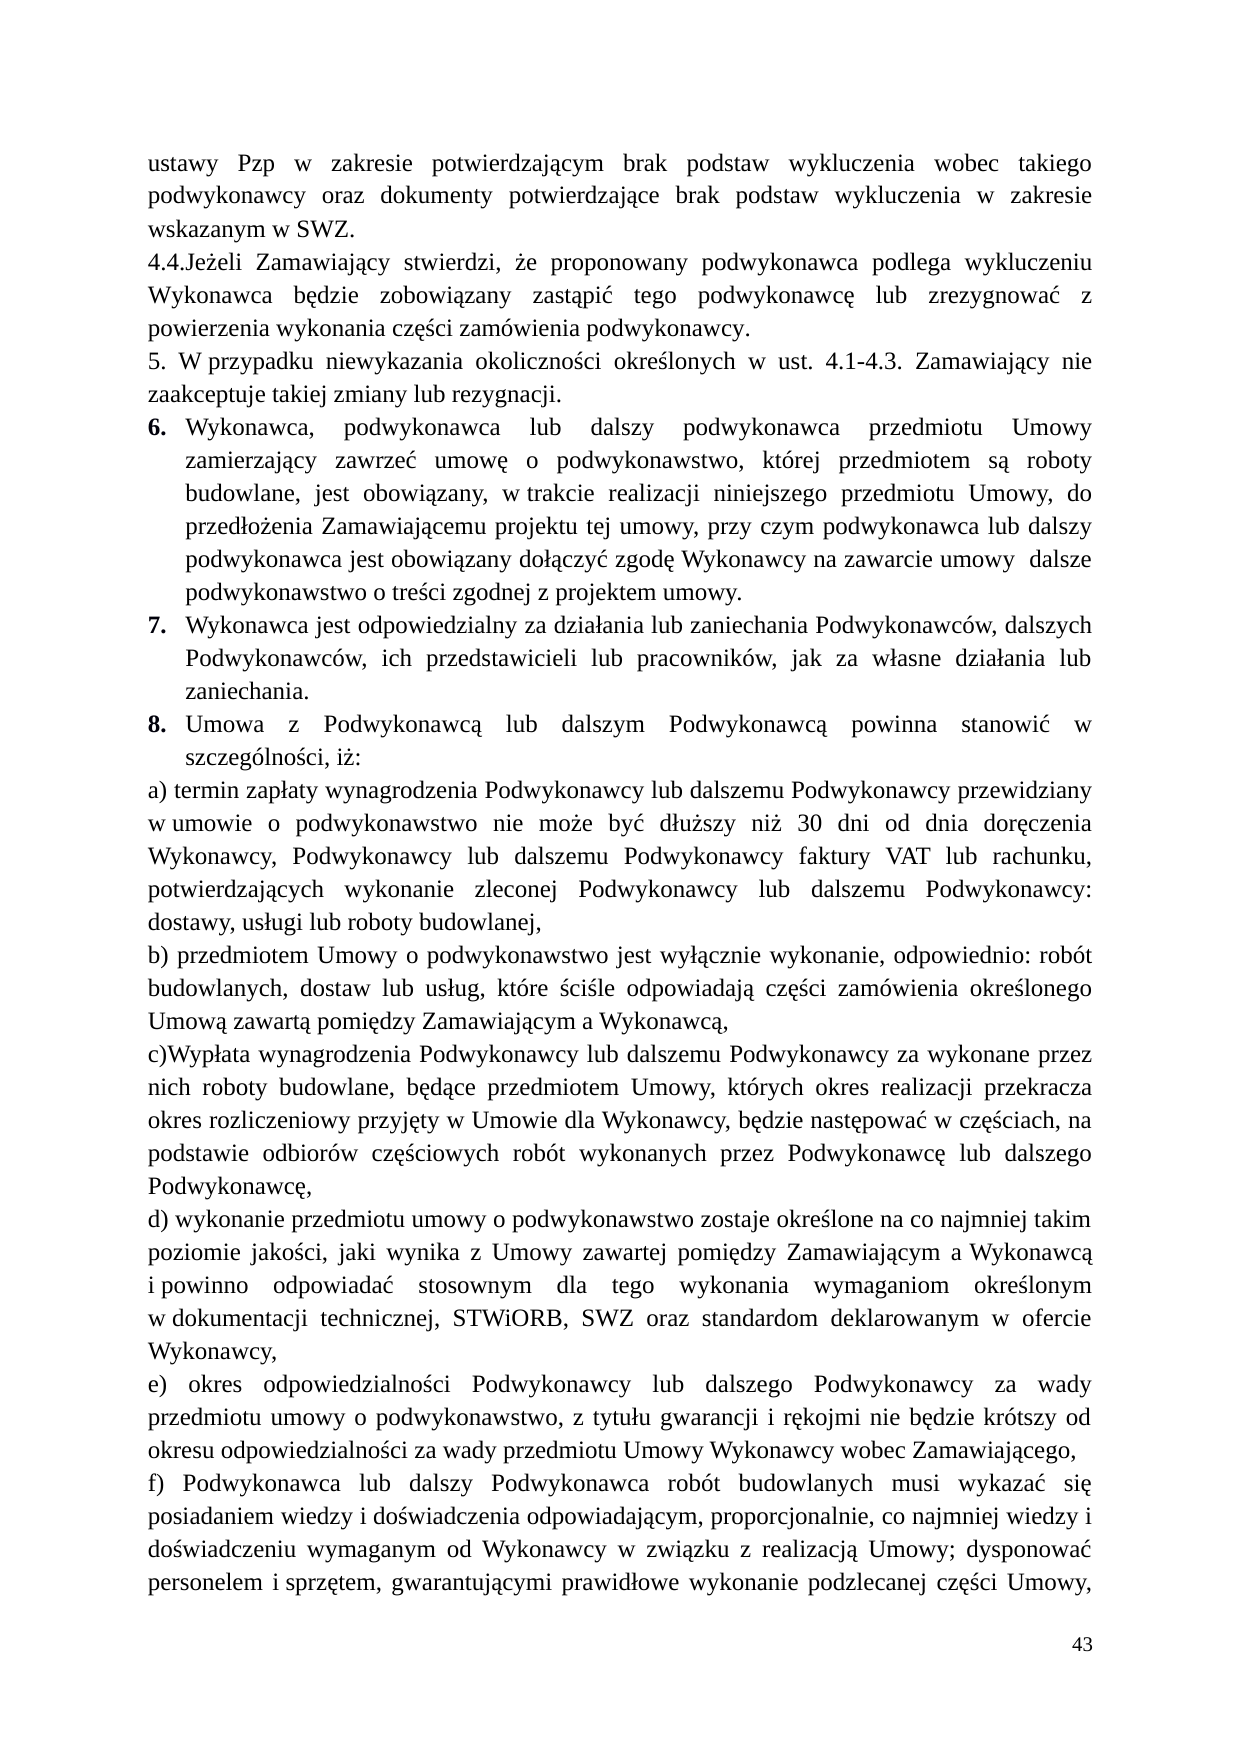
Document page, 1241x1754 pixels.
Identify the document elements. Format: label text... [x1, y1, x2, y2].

list Wykonawca jest odpowiedzialny za działania lub zaniechania Podwykonawców, dalszych Podwykonawców, ich przedstawicieli lub pracowników, jak za własne działania lub zaniechania. [148, 610, 1093, 705]
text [148, 148, 1093, 242]
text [148, 1468, 1093, 1596]
text c)Wypłata wynagrodzenia Podwykonawcy lub dalszemu Podwykonawcy za wykonane przez nich roboty budowlane, będące przedmiotem Umowy, których okres realizacji przekracza okres rozliczeniowy przyjęty w Umowie dla Wykonawcy, będzie następować w częściach, na podstawie odbiorów częściowych robót wykonanych przez Podwykonawcę lub dalszego Podwykonawcę, [148, 1039, 1093, 1200]
text 4.4.Jeżeli Zamawiający stwierdzi, że proponowany podwykonawca podlega wykluczeniu Wykonawca będzie zobowiązany zastąpić tego podwykonawcę lub zrezygnować z powierzenia wykonania części zamówienia podwykonawcy. [148, 247, 1093, 341]
list Wykonawca, podwykonawca lub dalszy podwykonawca przedmiotu Umowy zamierzający zawrzeć umowę o podwykonawstwo, której przedmiotem są roboty budowlane, jest obowiązany, w trakcie realizacji niniejszego przedmiotu Umowy, do przedłożenia Zamawiającemu projektu tej umowy, przy czym podwykonawca lub dalszy podwykonawca jest obowiązany dołączyć zgodę Wykonawcy na zawarcie umowy dalsze podwykonawstwo o treści zgodnej z projektem umowy. [148, 412, 1093, 606]
list Umowa z Podwykonawcą lub dalszym Podwykonawcą powinna stanowić w szczególności, iż: [148, 709, 1093, 771]
text 5. W przypadku niewykazania okoliczności określonych w ust. 4.1-4.3. Zamawiający nie zaakceptuje takiej zmiany lub rezygnacji. [148, 346, 1093, 407]
text e) okres odpowiedzialności Podwykonawcy lub dalszego Podwykonawcy za wady przedmiotu umowy o podwykonawstwo, z tytułu gwarancji i rękojmi nie będzie krótszy od okresu odpowiedzialności za wady przedmiotu Umowy Wykonawcy wobec Zamawiającego, [148, 1369, 1093, 1464]
text a) termin zapłaty wynagrodzenia Podwykonawcy lub dalszemu Podwykonawcy przewidziany w umowie o podwykonawstwo nie może być dłuższy niż 30 dni od dnia doręczenia Wykonawcy, Podwykonawcy lub dalszemu Podwykonawcy faktury VAT lub rachunku, potwierdzających wykonanie zleconej Podwykonawcy lub dalszemu Podwykonawcy: dostawy, usługi lub roboty budowlanej, [148, 775, 1093, 936]
text d) wykonanie przedmiotu umowy o podwykonawstwo zostaje określone na co najmniej takim poziomie jakości, jaki wynika z Umowy zawartej pomiędzy Zamawiającym a Wykonawcą i powinno odpowiadać stosownym dla tego wykonania wymaganiom określonym w dokumentacji technicznej, STWiORB, SWZ oraz standardom deklarowanym w ofercie Wykonawcy, [148, 1204, 1093, 1365]
text b) przedmiotem Umowy o podwykonawstwo jest wyłącznie wykonanie, odpowiednio: robót budowlanych, dostaw lub usług, które ściśle odpowiadają części zamówienia określonego Umową zawartą pomiędzy Zamawiającym a Wykonawcą, [148, 940, 1093, 1035]
